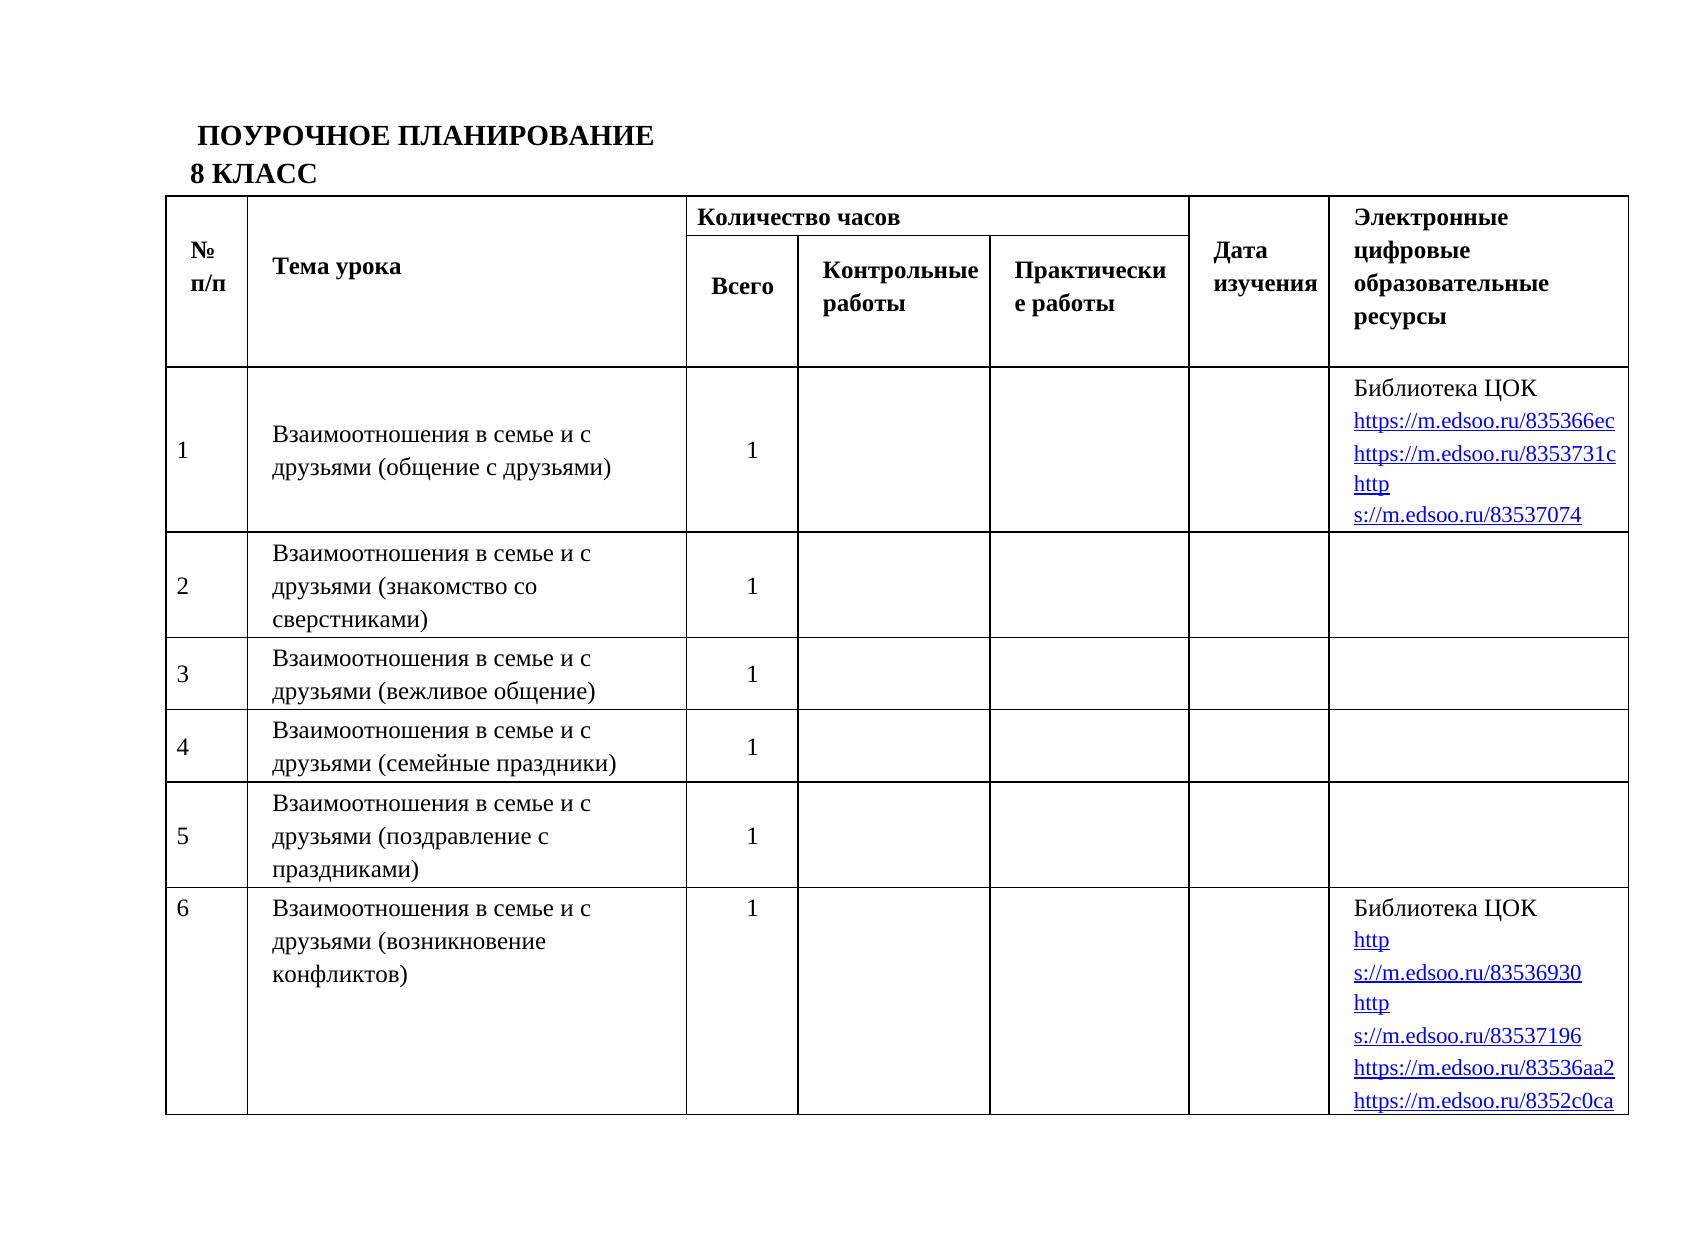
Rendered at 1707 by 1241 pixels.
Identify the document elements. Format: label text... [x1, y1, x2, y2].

table_cell [991, 783, 1188, 887]
table_cell [1190, 710, 1328, 781]
text 8 КЛАСС [190, 157, 1618, 190]
table_cell Контрольные работы [799, 236, 989, 366]
table_cell [1190, 888, 1328, 1114]
table_cell 1 [687, 710, 797, 781]
table_cell 1 [687, 783, 797, 887]
table_header Тема урока [248, 197, 686, 366]
table_cell Библиотека ЦОК https://m.edsoo.ru/835366ec https://m.edsoo.ru/8353731c https://m.edsoo.ru/83537074 [1330, 368, 1628, 531]
table_cell [991, 710, 1188, 781]
table_cell Практические работы [991, 236, 1188, 366]
table_cell [799, 710, 989, 781]
table_cell 6 [167, 888, 247, 1114]
text ПОУРОЧНОЕ ПЛАНИРОВАНИЕ [190, 118, 1618, 152]
table_cell [1330, 710, 1628, 781]
table_cell 5 [167, 783, 247, 887]
table_cell [799, 638, 989, 709]
table_cell 2 [167, 533, 247, 636]
table_cell [1190, 638, 1328, 709]
table_cell Взаимоотношения в семье и с друзьями (вежливое общение) [248, 638, 686, 709]
table_cell 1 [167, 368, 247, 531]
table_header № п/п [167, 197, 247, 366]
table_header Дата изучения [1190, 197, 1328, 366]
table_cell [248, 888, 686, 1114]
table_cell [1190, 368, 1328, 531]
table_cell [1330, 783, 1628, 887]
table_cell 1 [687, 368, 797, 531]
table_cell [991, 888, 1188, 1114]
table_cell [799, 533, 989, 636]
table_cell [1330, 638, 1628, 709]
table_cell [799, 368, 989, 531]
table_cell [1330, 533, 1628, 636]
table_cell [1190, 783, 1328, 887]
table_cell 1 [687, 888, 797, 1114]
table_cell 3 [167, 638, 247, 709]
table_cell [1330, 888, 1628, 1114]
table_cell [1190, 533, 1328, 636]
table_cell 4 [167, 710, 247, 781]
table_cell Взаимоотношения в семье и с друзьями (знакомство со сверстниками) [248, 533, 686, 636]
table_cell [799, 783, 989, 887]
table_cell 1 [687, 533, 797, 636]
table_cell [991, 368, 1188, 531]
table_header Количество часов [687, 197, 1188, 234]
table_cell Взаимоотношения в семье и с друзьями (поздравление с праздниками) [248, 783, 686, 887]
table_cell Взаимоотношения в семье и с друзьями (общение с друзьями) [248, 368, 686, 531]
table_cell [991, 533, 1188, 636]
table_cell Взаимоотношения в семье и с друзьями (семейные праздники) [248, 710, 686, 781]
table_header Электронные цифровые образовательные ресурсы [1330, 197, 1628, 366]
table_cell 1 [687, 638, 797, 709]
table_cell [991, 638, 1188, 709]
table_cell [799, 888, 989, 1114]
table_cell Всего [687, 236, 797, 366]
